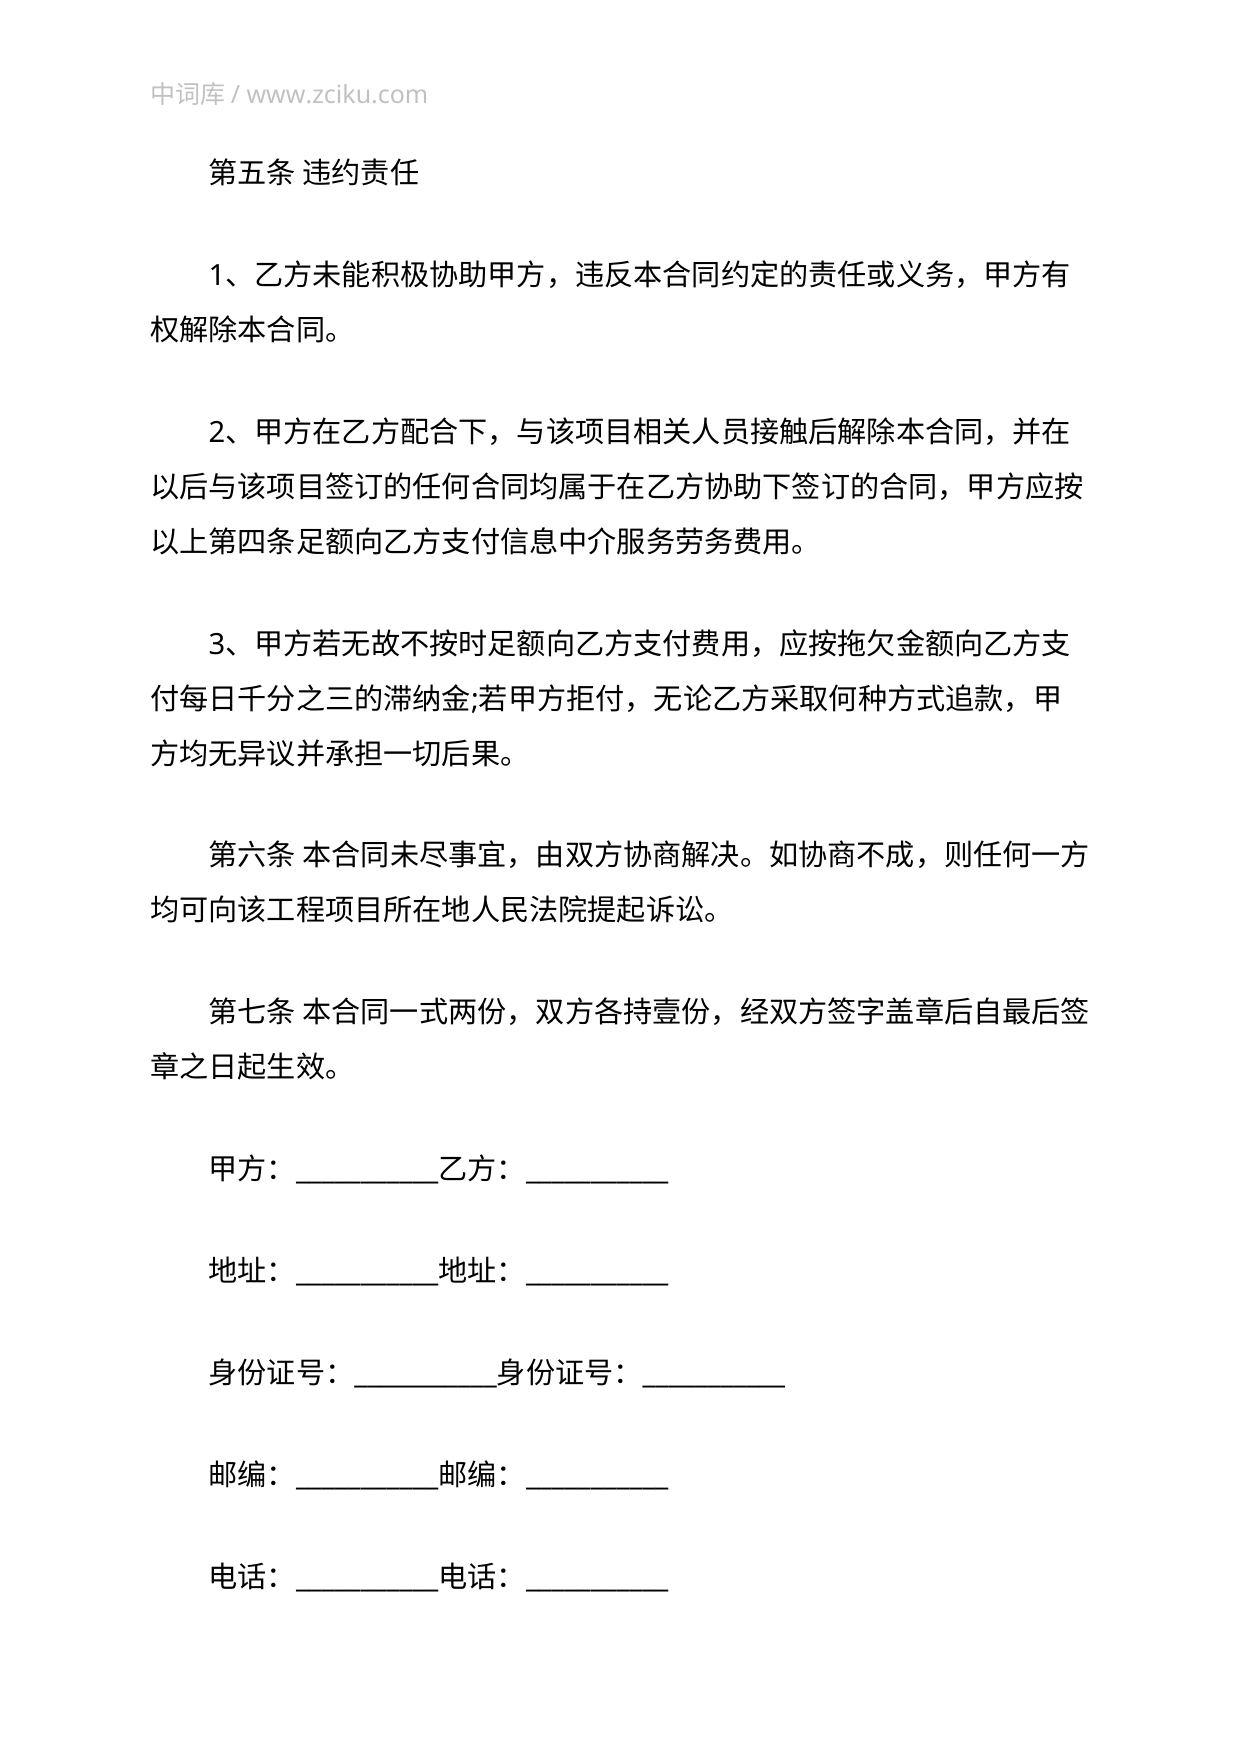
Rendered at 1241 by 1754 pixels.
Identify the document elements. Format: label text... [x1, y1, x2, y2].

text 电话：___________电话：___________ [150, 1553, 1090, 1596]
text 第五条 违约责任 [150, 150, 1090, 192]
text 地址：___________地址：___________ [150, 1247, 1090, 1290]
text 第六条 本合同未尽事宜，由双方协商解决。如协商不成，则任何一方均可向该工程项目所在地人民法院提起诉讼。 [150, 832, 1090, 929]
text 3、甲方若无故不按时足额向乙方支付费用，应按拖欠金额向乙方支付每日千分之三的滞纳金;若甲方拒付，无论乙方采取何种方式追款，甲方均无异议并承担一切后果。 [150, 620, 1090, 772]
text 第七条 本合同一式两份，双方各持壹份，经双方签字盖章后自最后签章之日起生效。 [150, 989, 1090, 1086]
text 邮编：___________邮编：___________ [150, 1451, 1090, 1494]
text 2、甲方在乙方配合下，与该项目相关人员接触后解除本合同，并在以后与该项目签订的任何合同均属于在乙方协助下签订的合同，甲方应按以上第四条足额向乙方支付信息中介服务劳务费用。 [150, 408, 1090, 561]
text 甲方：___________乙方：___________ [150, 1145, 1090, 1188]
text 1、乙方未能积极协助甲方，违反本合同约定的责任或义务，甲方有权解除本合同。 [150, 252, 1090, 349]
text 身份证号：___________身份证号：___________ [150, 1349, 1090, 1392]
